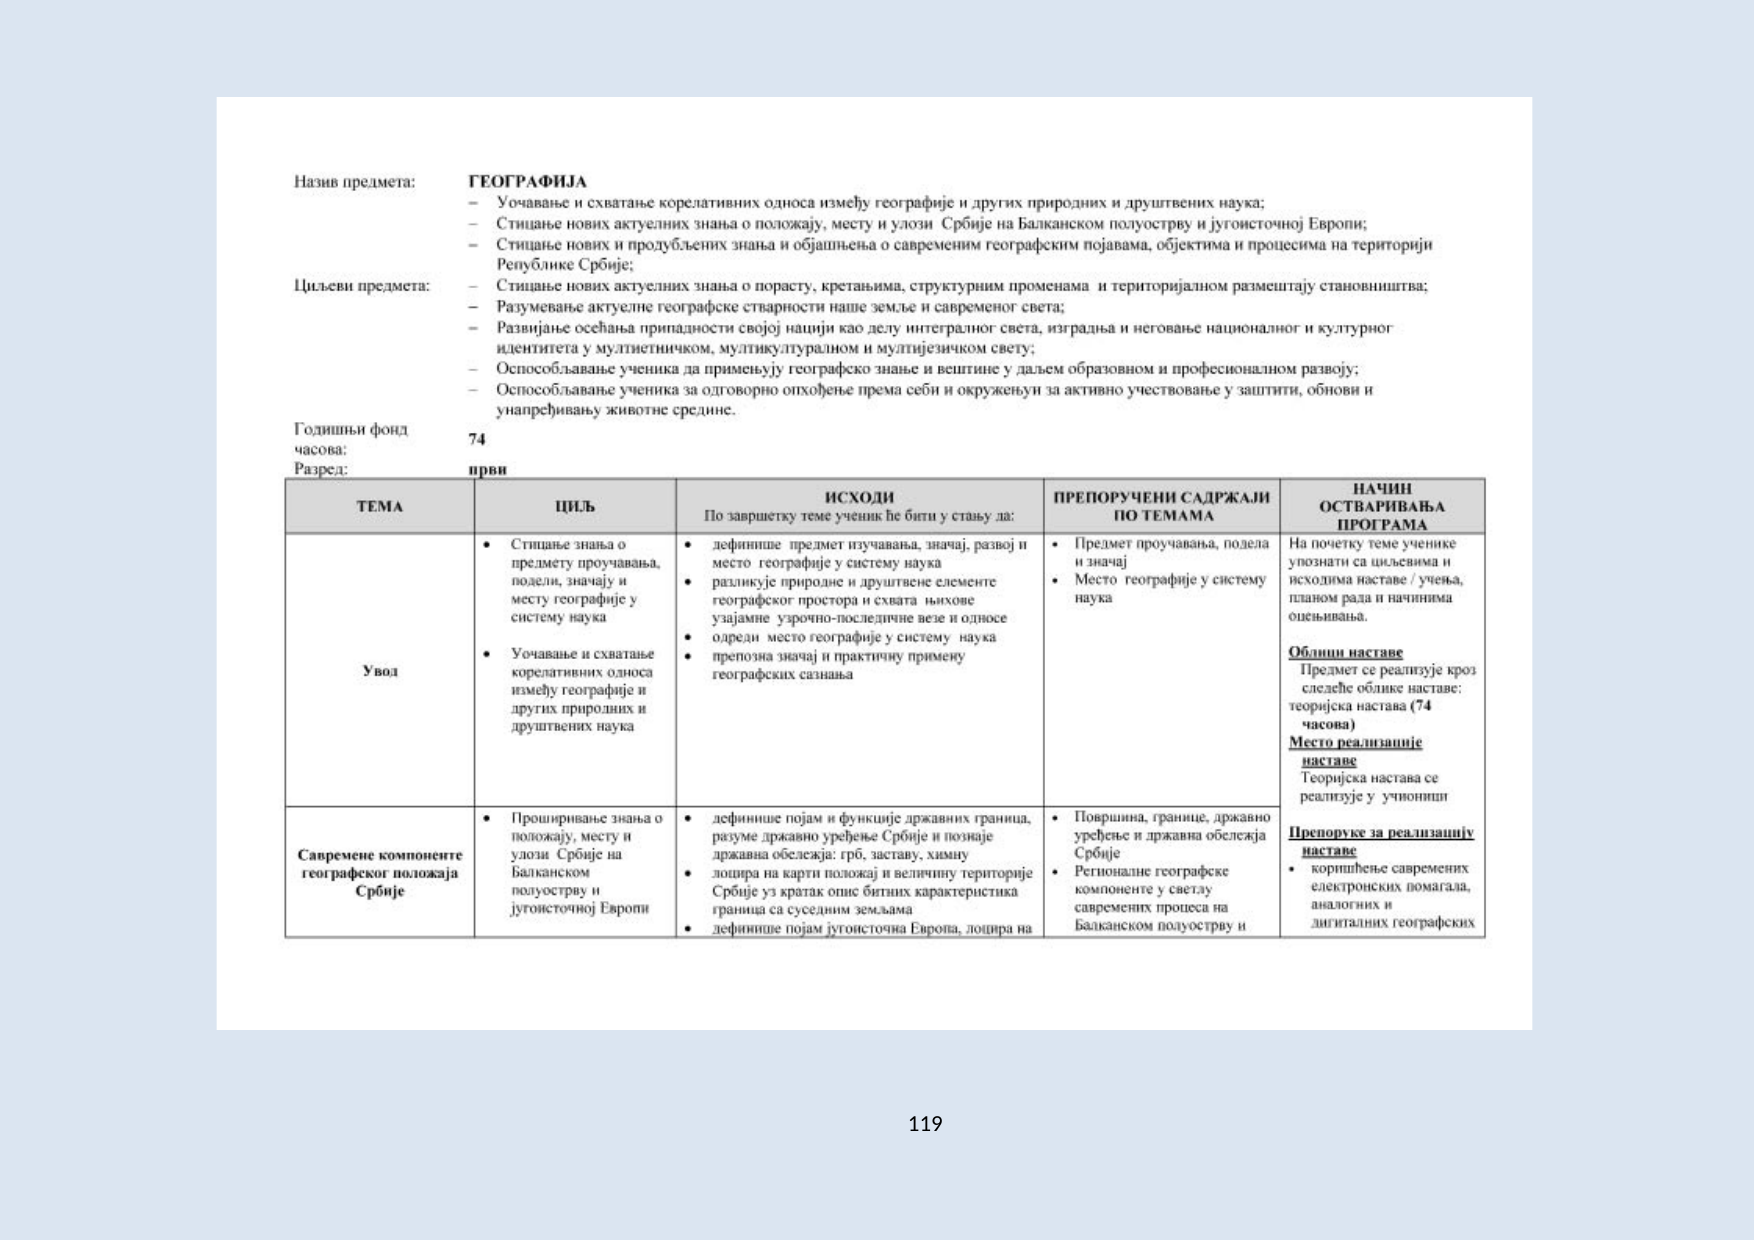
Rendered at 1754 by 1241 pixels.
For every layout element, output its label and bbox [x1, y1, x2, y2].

picture [216, 97, 1533, 1030]
